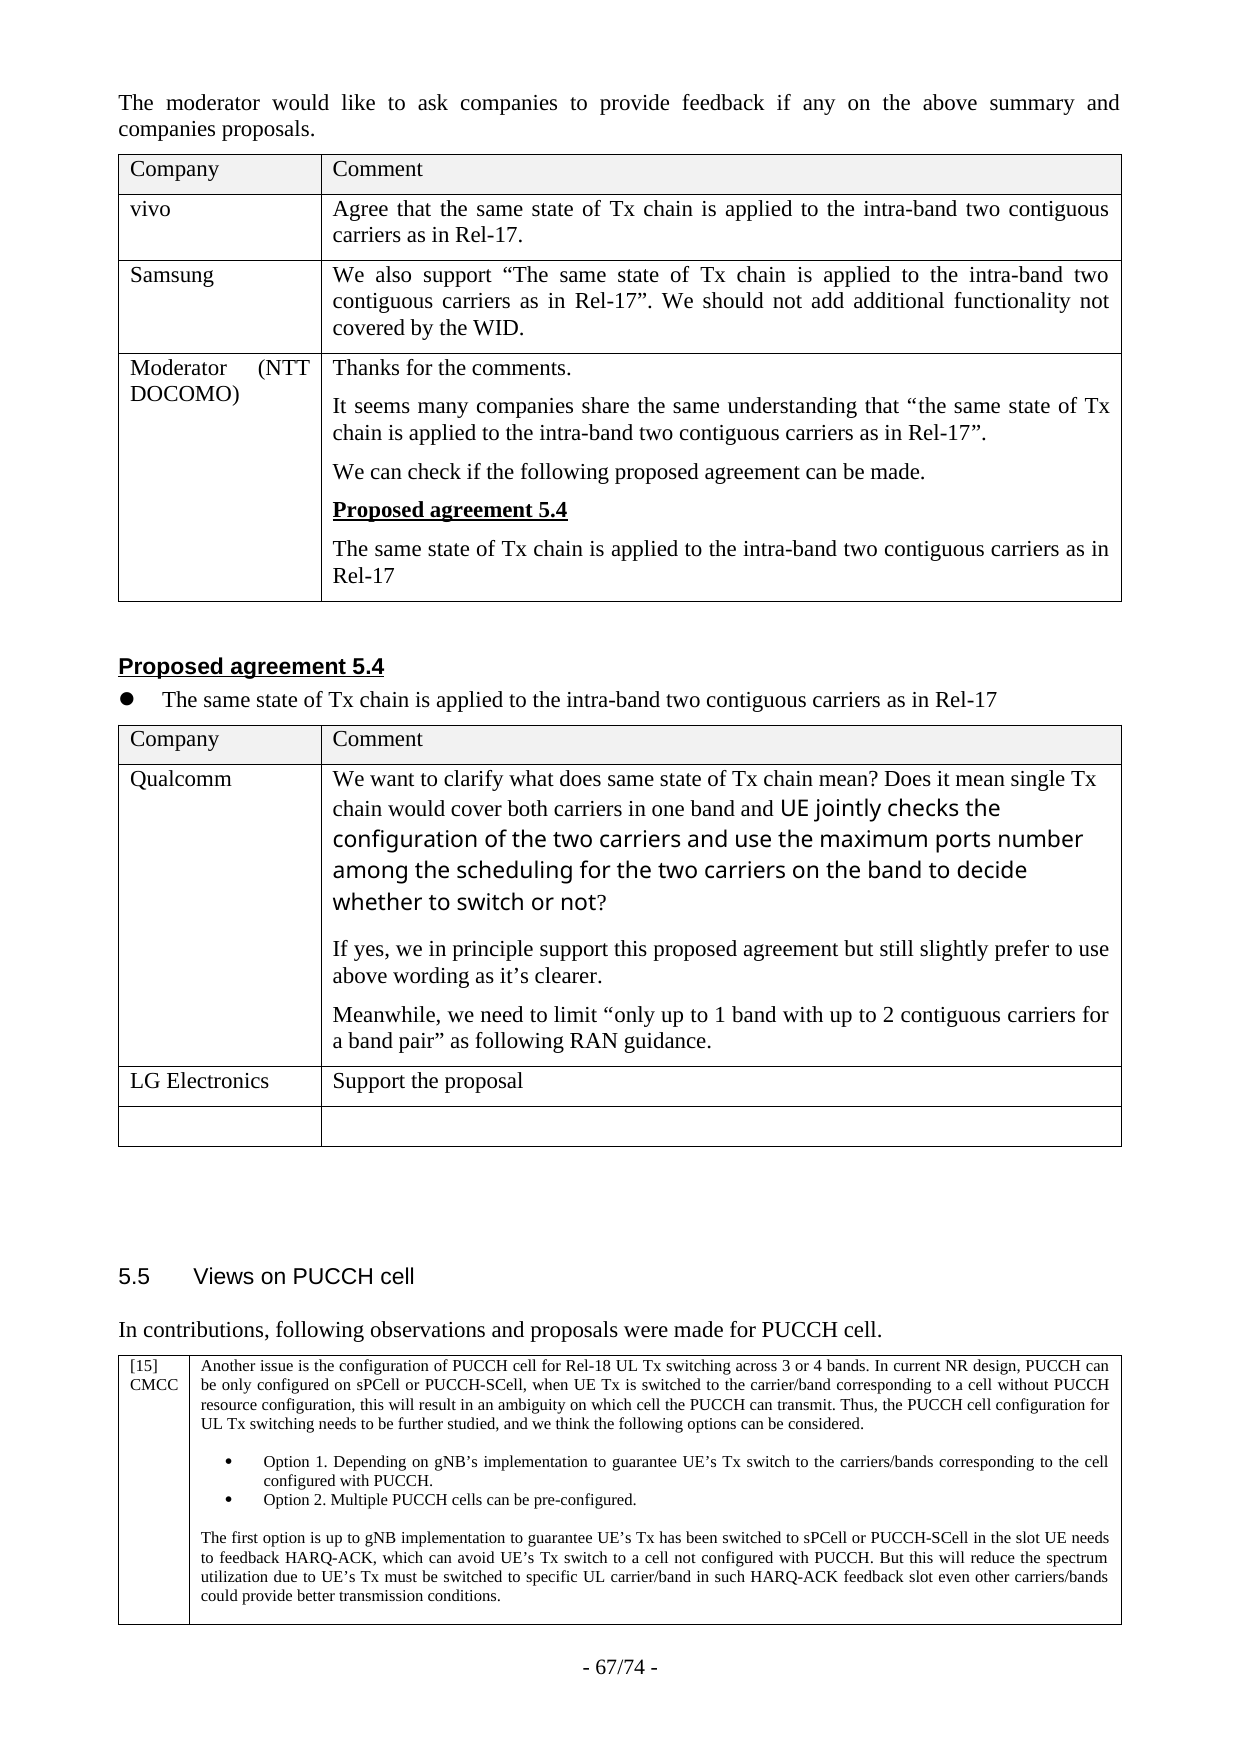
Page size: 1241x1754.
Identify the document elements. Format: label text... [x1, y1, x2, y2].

table_header Company [119, 726, 321, 764]
table_header Company [119, 155, 321, 194]
table_header Comment [322, 726, 1121, 764]
table_cell Samsung [119, 261, 321, 353]
table_cell Qualcomm [119, 765, 321, 1066]
table_cell Thanks for the comments. It seems many companies share the same understanding that “the same state of Tx chain is applied to the intra-band two contiguous carriers as in Rel-17”. We can check if the following proposed agreement can be made. Proposed agreement 5.4 The same state of Tx chain is applied to the intra-band two contiguous carriers as in Rel-17 [322, 354, 1121, 601]
table_header Comment [322, 155, 1121, 194]
table_cell [322, 1107, 1121, 1146]
table_cell We also support “The same state of Tx chain is applied to the intra-band two contiguous carriers as in Rel-17”. We should not add additional functionality not covered by the WID. [322, 261, 1121, 353]
table_cell Support the proposal [322, 1067, 1121, 1106]
table_header [15] CMCC [119, 1356, 189, 1624]
text The moderator would like to ask companies to provide feedback if any on the above summary and companies proposals. [118, 89, 1122, 141]
subtitle 5.5 Views on PUCCH cell [118, 1263, 1122, 1290]
subtitle Proposed agreement 5.4 [118, 653, 1122, 679]
table_cell [119, 1107, 321, 1146]
table_cell Agree that the same state of Tx chain is applied to the intra-band two contiguous carriers as in Rel-17. [322, 195, 1121, 260]
table_cell We want to clarify what does same state of Tx chain mean? Does it mean single Tx chain would cover both carriers in one band and UE jointly checks the configuration of the two carriers and use the maximum ports number among the scheduling for the two carriers on the band to decide whether to switch or not? If yes, we in principle support this proposed agreement but still slightly prefer to use above wording as it’s clearer. Meanwhile, we need to limit “only up to 1 band with up to 2 contiguous carriers for a band pair” as following RAN guidance. [322, 765, 1121, 1066]
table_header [190, 1356, 1121, 1624]
table_cell Moderator (NTT DOCOMO) [119, 354, 321, 601]
text In contributions, following observations and proposals were made for PUCCH cell. [118, 1316, 1122, 1342]
table_cell LG Electronics [119, 1067, 321, 1106]
list The same state of Tx chain is applied to the intra-band two contiguous carriers as in Rel-17 [118, 686, 1122, 712]
table_cell vivo [119, 195, 321, 260]
